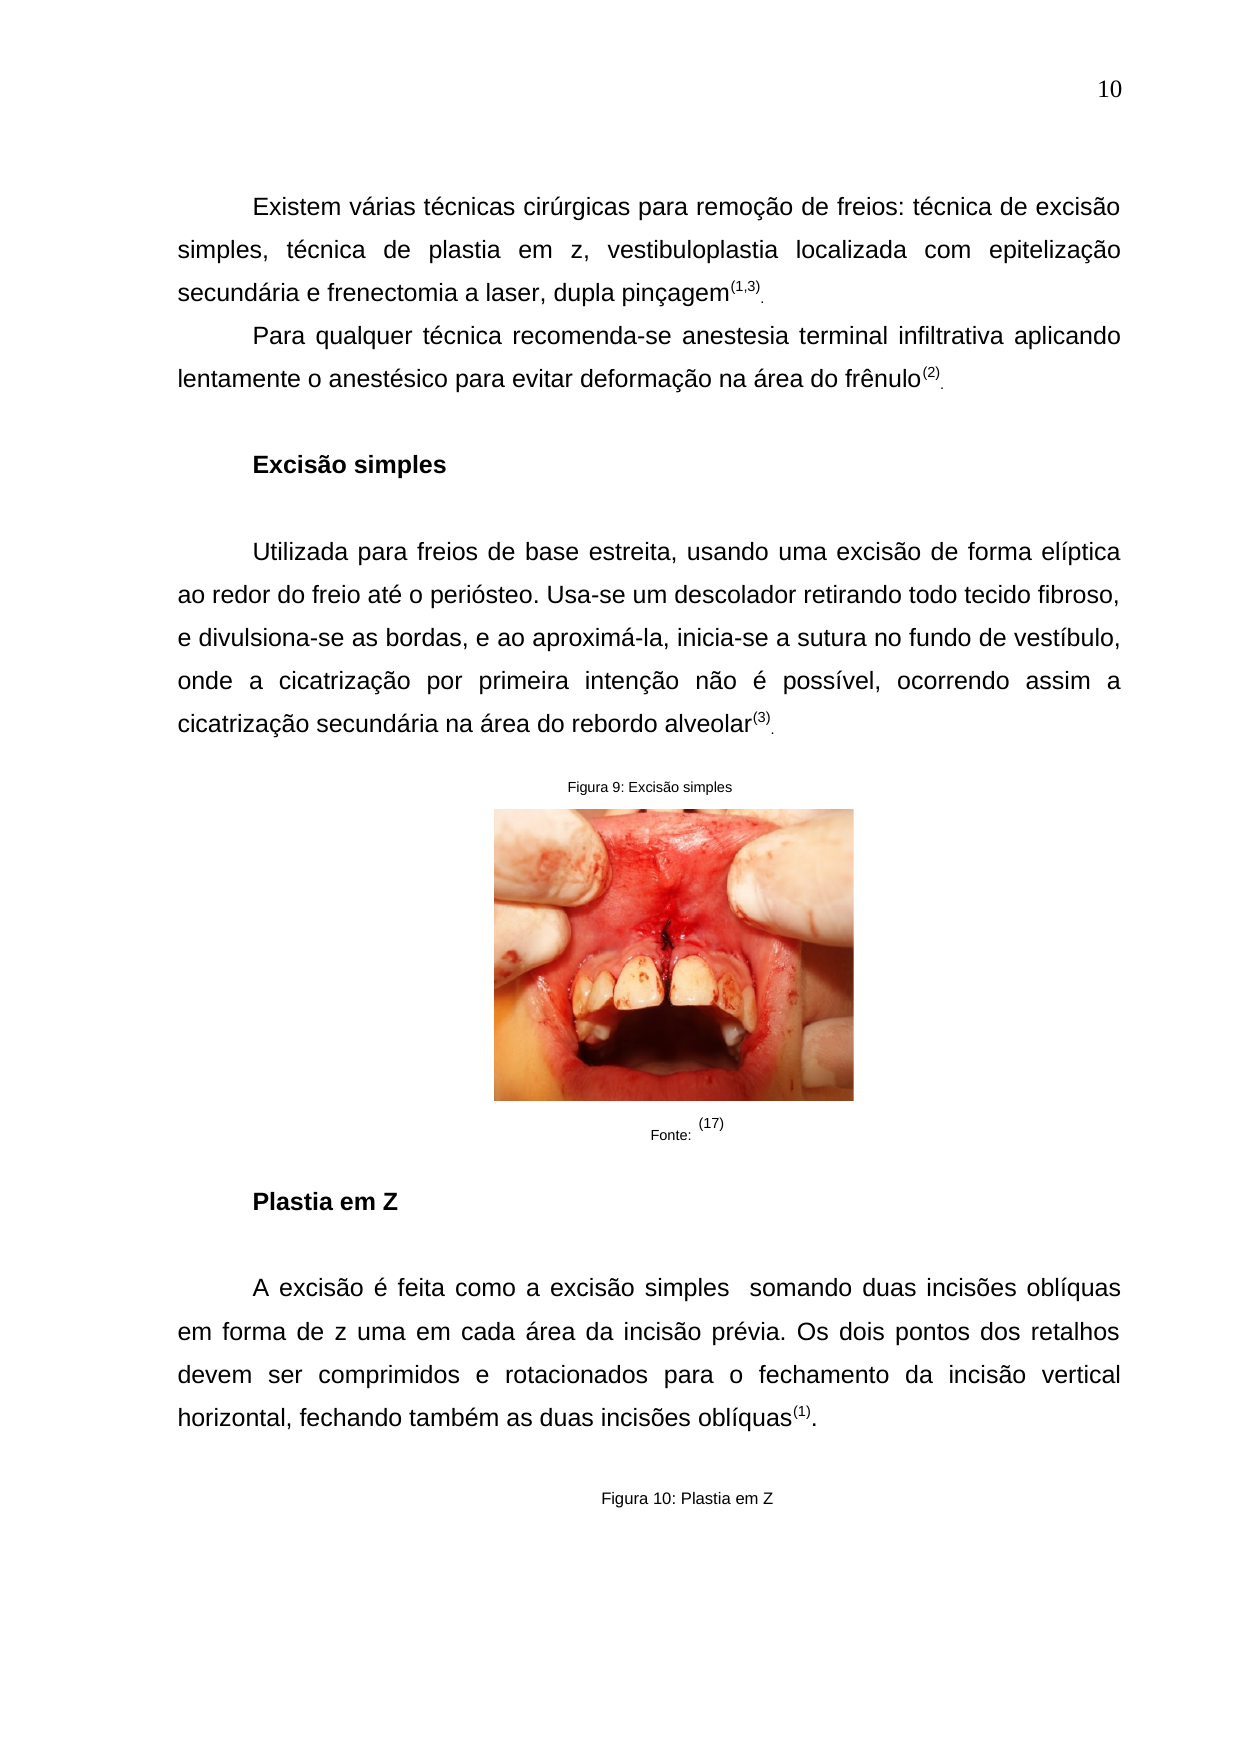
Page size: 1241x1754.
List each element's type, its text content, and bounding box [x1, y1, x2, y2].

picture [494, 809, 854, 1101]
text Utilizada para freios de base estreita, usando uma excisão de forma elíptica ao redor do freio até o periósteo. Usa-se um descolador retirando todo tecido fibroso, e divulsiona-se as bordas, e ao aproximá-la, inicia-se a sutura no fundo de vestíbulo, onde a cicatrização por primeira intenção não é possível, ocorrendo assim a cicatrização secundária na área do rebordo alveolar(3). [177, 537, 1122, 738]
text Excisão simples [177, 450, 1122, 479]
text Existem várias técnicas cirúrgicas para remoção de freios: técnica de excisão simples, técnica de plastia em z, vestibuloplastia localizada com epitelização secundária e frenectomia a laser, dupla pinçagem(1,3). [177, 192, 1122, 307]
text A excisão é feita como a excisão simples somando duas incisões oblíquas em forma de z uma em cada área da incisão prévia. Os dois pontos dos retalhos devem ser comprimidos e rotacionados para o fechamento da incisão vertical horizontal, fechando também as duas incisões oblíquas(1). [177, 1273, 1122, 1432]
text Figura 10: Plastia em Z [177, 1489, 1122, 1508]
text Fonte: (17) [177, 1115, 1122, 1144]
text Figura 9: Excisão simples [177, 767, 1122, 795]
text Plastia em Z [177, 1187, 1122, 1216]
text Para qualquer técnica recomenda-se anestesia terminal infiltrativa aplicando lentamente o anestésico para evitar deformação na área do frênulo(2). [177, 321, 1122, 393]
